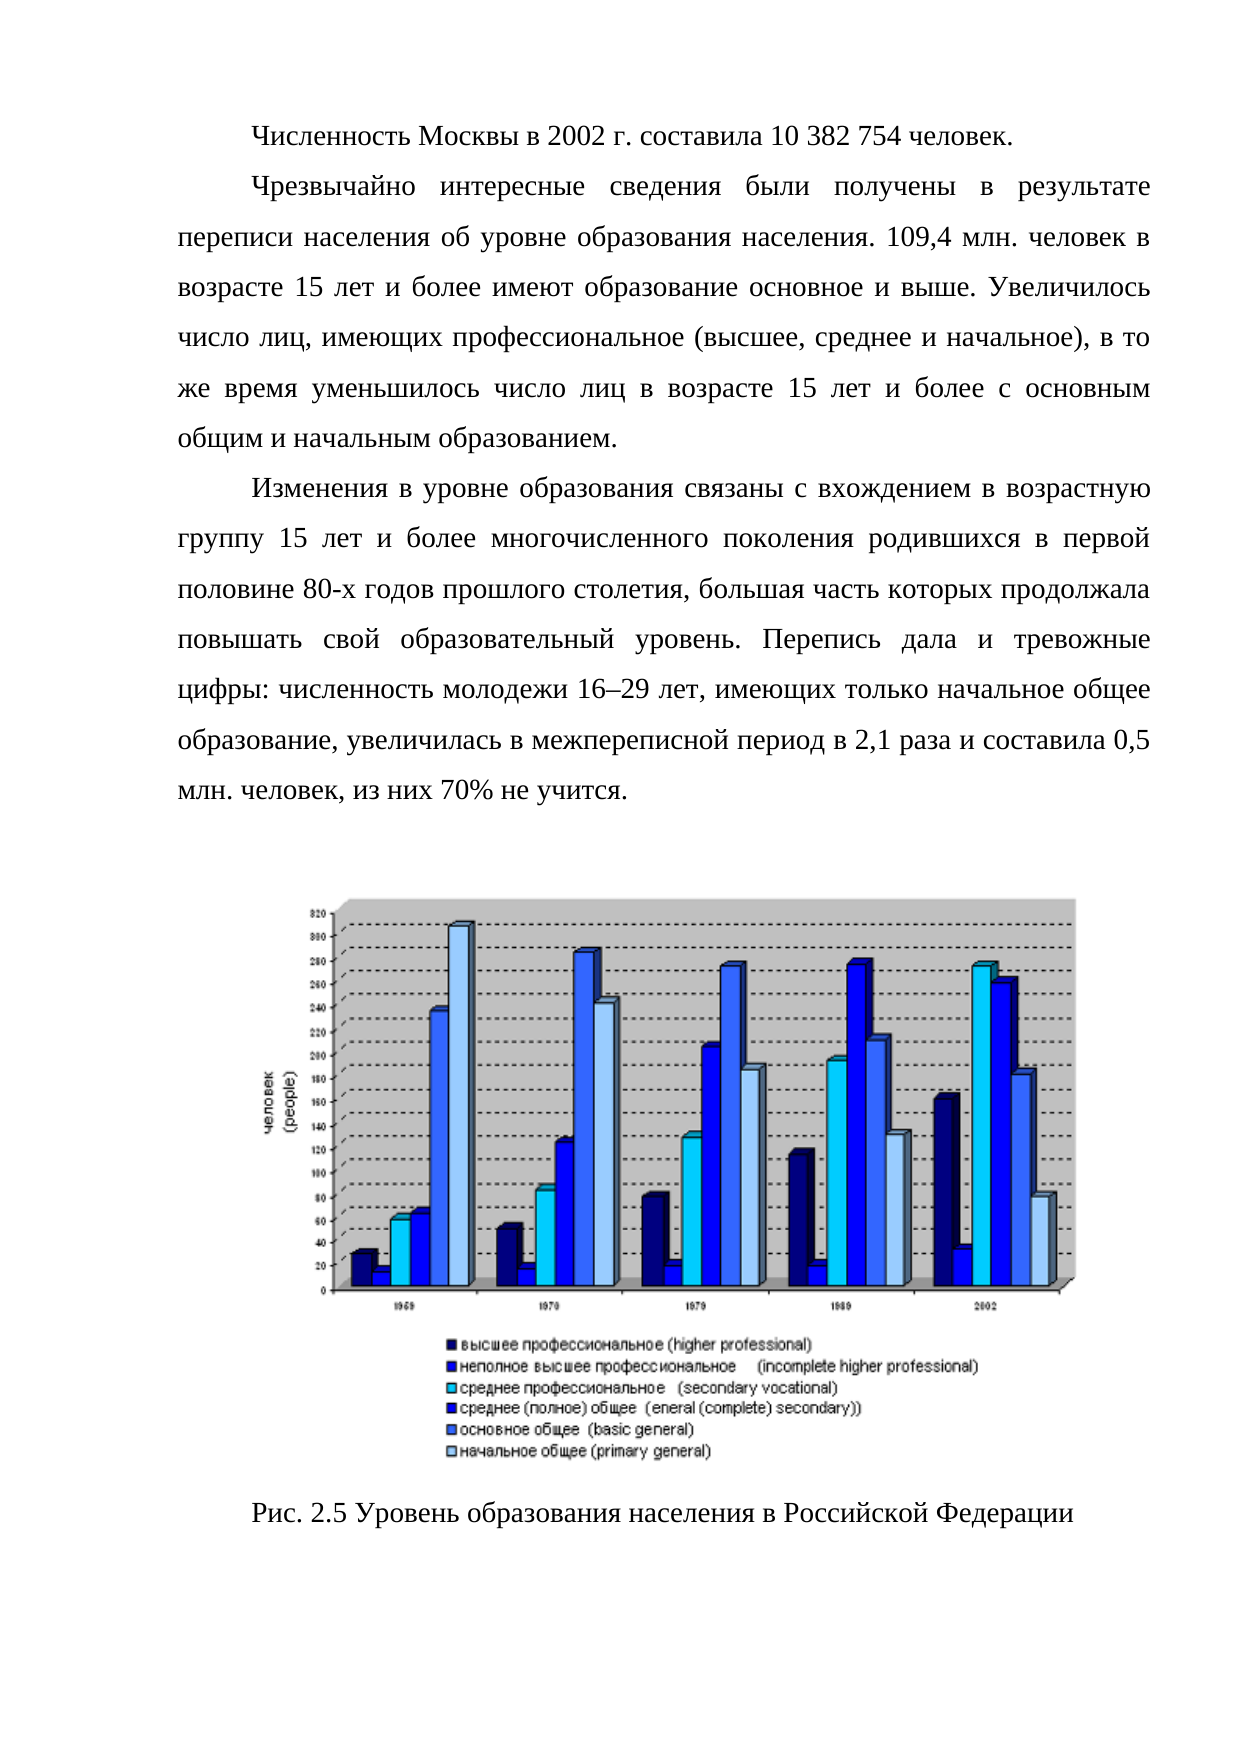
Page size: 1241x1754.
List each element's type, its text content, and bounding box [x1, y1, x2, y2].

picture [251, 872, 1092, 1481]
text Изменения в уровне образования связаны с вхождением в возрастную группу 15 лет и более многочисленного поколения родившихся в первой половине 80-х годов прошлого столетия, большая часть которых продолжала повышать свой образовательный уровень. Перепись дала и тревожные цифры: численность молодежи 16–29 лет, имеющих только начальное общее образование, увеличилась в межпереписной период в 2,1 раза и составила 0,5 млн. человек, из них 70% не учится. [177, 470, 1152, 806]
text Рис. 2.5 Уровень образования населения в Российской Федерации [177, 1495, 1152, 1528]
text Численность Москвы в 2002 г. составила 10 382 754 человек. [177, 118, 1152, 152]
text Чрезвычайно интересные сведения были получены в результате переписи населения об уровне образования населения. 109,4 млн. человек в возрасте 15 лет и более имеют образование основное и выше. Увеличилось число лиц, имеющих профессиональное (высшее, среднее и начальное), в то же время уменьшилось число лиц в возрасте 15 лет и более с основным общим и начальным образованием. [177, 168, 1152, 453]
